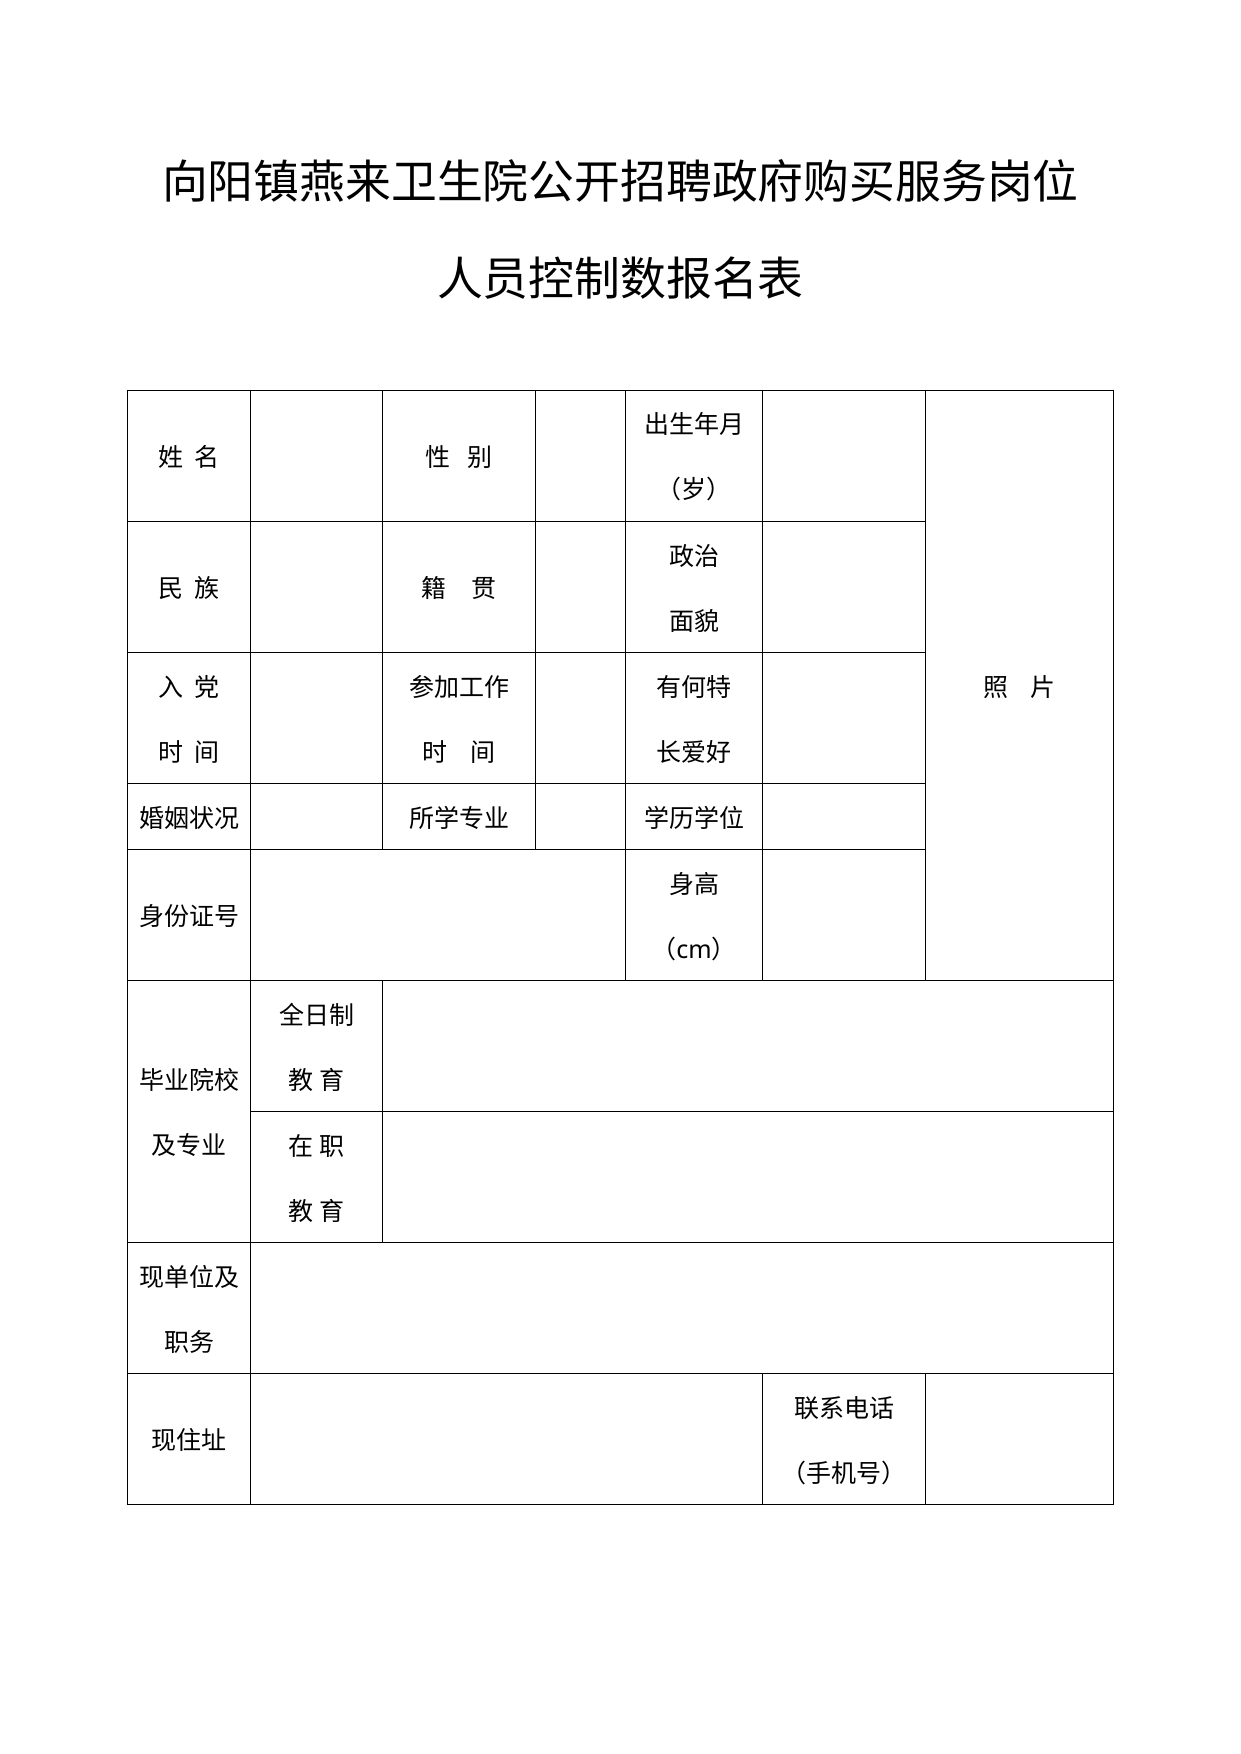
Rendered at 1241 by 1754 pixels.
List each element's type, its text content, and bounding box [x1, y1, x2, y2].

table_cell 身份证号 [128, 850, 250, 980]
table_cell 入 党 时 间 [128, 653, 250, 783]
table_cell [536, 784, 625, 849]
table_cell [536, 653, 625, 783]
text 人员控制数报名表 [118, 227, 1122, 324]
table_cell 民 族 [128, 522, 250, 652]
table_cell 所学专业 [383, 784, 535, 849]
table_cell [763, 522, 925, 652]
table_cell 政治 面貌 [626, 522, 762, 652]
table_cell 在 职 教 育 [251, 1112, 382, 1242]
text 向阳镇燕来卫生院公开招聘政府购买服务岗位 [118, 129, 1122, 227]
table_cell [251, 784, 382, 849]
table_cell 身高（cm） [626, 850, 762, 980]
table_header [536, 391, 625, 521]
table_cell 婚姻状况 [128, 784, 250, 849]
table_cell 学历学位 [626, 784, 762, 849]
table_cell 现单位及职务 [128, 1243, 250, 1373]
table_cell 籍 贯 [383, 522, 535, 652]
table_cell [251, 653, 382, 783]
table_cell [763, 653, 925, 783]
table_cell 联系电话 （手机号） [763, 1374, 925, 1504]
table_cell 参加工作 时 间 [383, 653, 535, 783]
table_cell [251, 1374, 762, 1504]
table_cell 全日制 教 育 [251, 981, 382, 1111]
table_header 姓 名 [128, 391, 250, 521]
table_cell 现住址 [128, 1374, 250, 1504]
table_header [251, 391, 382, 521]
table_header 出生年月 （岁） [626, 391, 762, 521]
table_cell [763, 850, 925, 980]
table_header 照 片 [926, 391, 1113, 980]
table_cell [251, 522, 382, 652]
table_cell [926, 1374, 1113, 1504]
table_cell [383, 1112, 1113, 1242]
table_header 性 别 [383, 391, 535, 521]
table_cell [763, 784, 925, 849]
table_cell [536, 522, 625, 652]
table_cell 毕业院校及专业 [128, 981, 250, 1242]
table_header [763, 391, 925, 521]
table_cell 有何特 长爱好 [626, 653, 762, 783]
table_cell [251, 1243, 1113, 1373]
table_cell [251, 850, 625, 980]
table_cell [383, 981, 1113, 1111]
